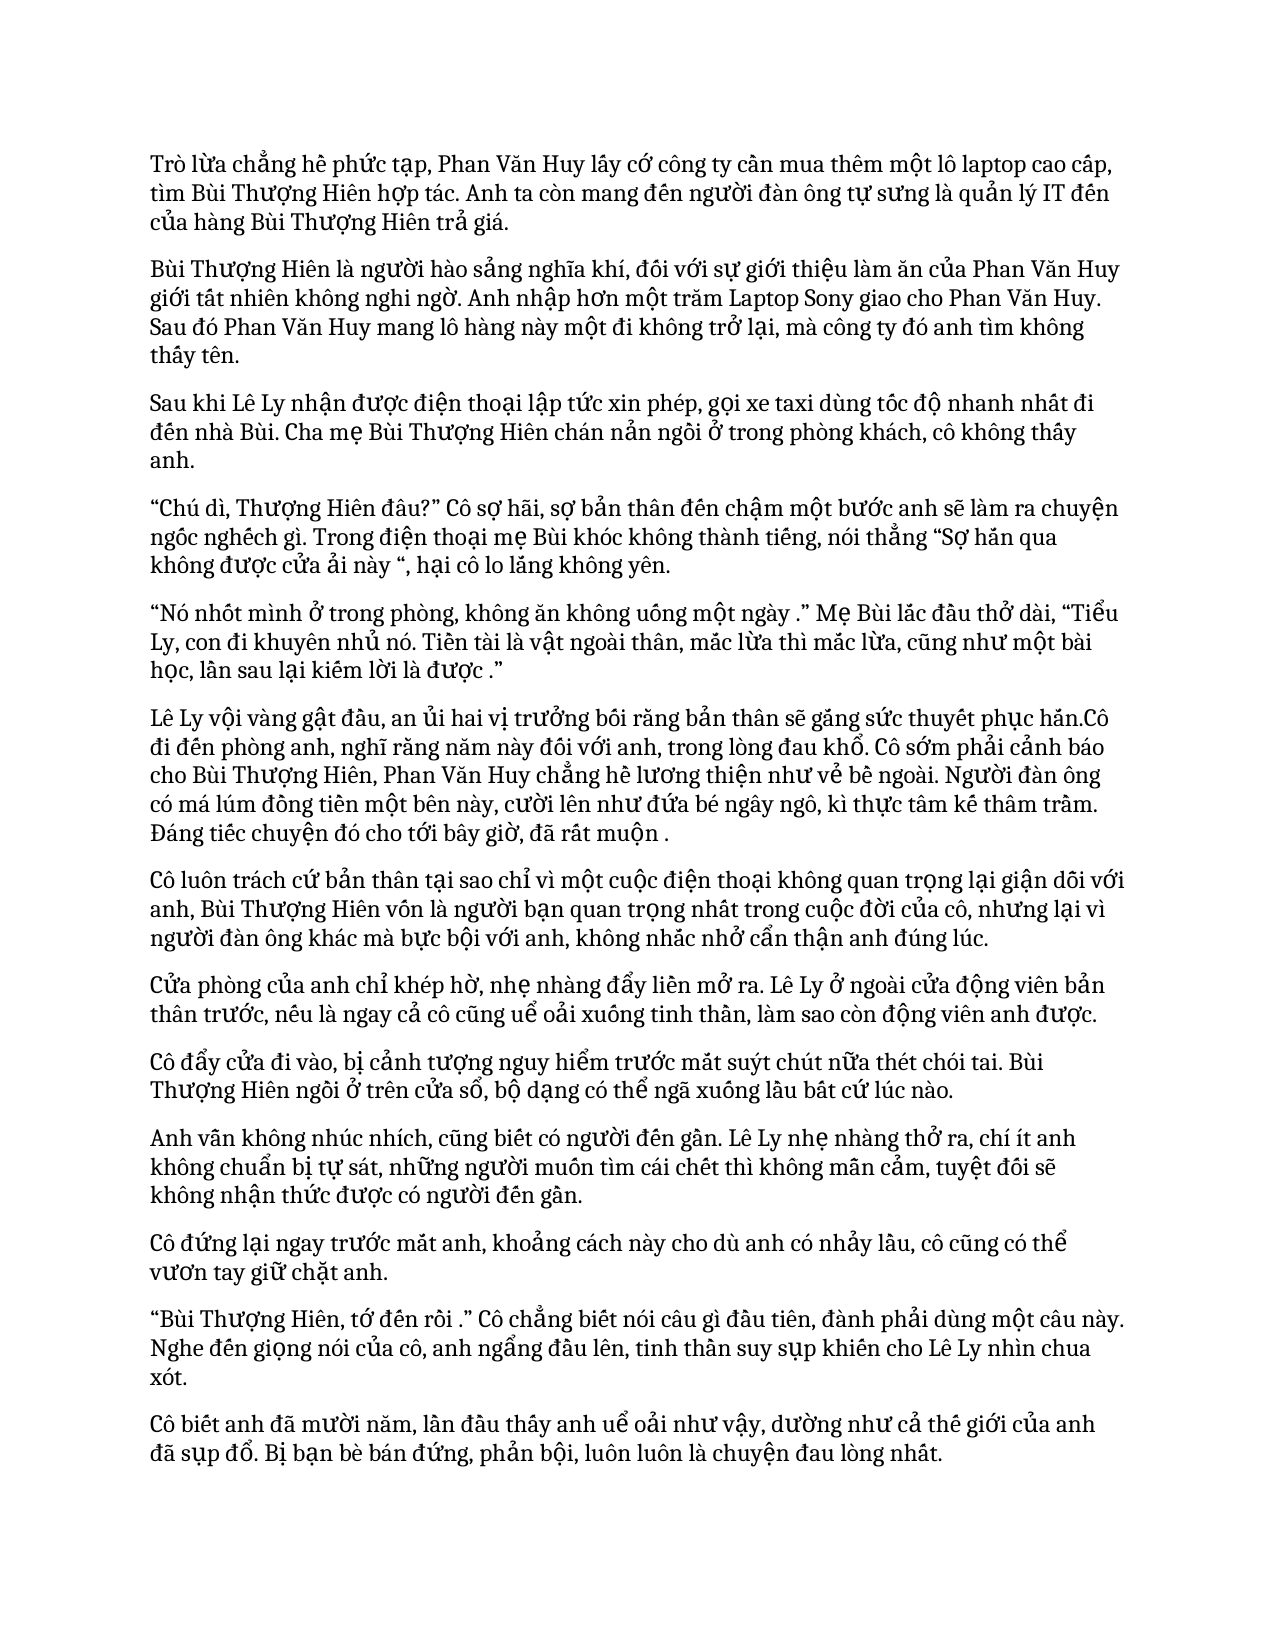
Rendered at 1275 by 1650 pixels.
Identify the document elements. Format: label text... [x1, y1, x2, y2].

text “Nó nhốt mình ở trong phòng, không ăn không uống một ngày .” Mẹ Bùi lắc đầu thở dài, “Tiểu Ly, con đi khuyên nhủ nó. Tiền tài là vật ngoài thân, mắc lừa thì mắc lừa, cũng như một bài học, lần sau lại kiếm lời là được .” [150, 599, 1125, 685]
text Anh vẫn không nhúc nhích, cũng biết có người đến gần. Lê Ly nhẹ nhàng thở ra, chí ít anh không chuẩn bị tự sát, những người muốn tìm cái chết thì không mẫn cảm, tuyệt đối sẽ không nhận thức được có người đến gần. [150, 1124, 1125, 1210]
text “Chú dì, Thượng Hiên đâu?” Cô sợ hãi, sợ bản thân đến chậm một bước anh sẽ làm ra chuyện ngốc nghếch gì. Trong điện thoại mẹ Bùi khóc không thành tiếng, nói thẳng “Sợ hắn qua không được cửa ải này “, hại cô lo lắng không yên. [150, 494, 1125, 580]
text Cô đứng lại ngay trước mắt anh, khoảng cách này cho dù anh có nhảy lầu, cô cũng có thể vươn tay giữ chặt anh. [150, 1229, 1125, 1286]
text Bùi Thượng Hiên là người hào sảng nghĩa khí, đối với sự giới thiệu làm ăn của Phan Văn Huy giới tất nhiên không nghi ngờ. Anh nhập hơn một trăm Laptop Sony giao cho Phan Văn Huy. Sau đó Phan Văn Huy mang lô hàng này một đi không trở lại, mà công ty đó anh tìm không thấy tên. [150, 255, 1125, 370]
text “Bùi Thượng Hiên, tớ đến rồi .” Cô chẳng biết nói câu gì đầu tiên, đành phải dùng một câu này. Nghe đến giọng nói của cô, anh ngẩng đầu lên, tinh thần suy sụp khiến cho Lê Ly nhìn chua xót. [150, 1305, 1125, 1391]
text Lê Ly vội vàng gật đầu, an ủi hai vị trưởng bối rằng bản thân sẽ gắng sức thuyết phục hắn.Cô đi đến phòng anh, nghĩ rằng năm này đối với anh, trong lòng đau khổ. Cô sớm phải cảnh báo cho Bùi Thượng Hiên, Phan Văn Huy chẳng hề lương thiện như vẻ bề ngoài. Người đàn ông có má lúm đồng tiền một bên này, cười lên như đứa bé ngây ngô, kì thực tâm kế thâm trầm. Đáng tiếc chuyện đó cho tới bây giờ, đã rất muộn . [150, 704, 1125, 847]
text Trò lừa chẳng hề phức tạp, Phan Văn Huy lấy cớ công ty cần mua thêm một lô laptop cao cấp, tìm Bùi Thượng Hiên hợp tác. Anh ta còn mang đến người đàn ông tự sưng là quản lý IT đến của hàng Bùi Thượng Hiên trả giá. [150, 150, 1125, 236]
text Cô đẩy cửa đi vào, bị cảnh tượng nguy hiểm trước mắt suýt chút nữa thét chói tai. Bùi Thượng Hiên ngồi ở trên cửa sổ, bộ dạng có thể ngã xuống lầu bất cứ lúc nào. [150, 1047, 1125, 1105]
text Cô biết anh đã mười năm, lần đầu thấy anh uể oải như vậy, dường như cả thế giới của anh đã sụp đổ. Bị bạn bè bán đứng, phản bội, luôn luôn là chuyện đau lòng nhất. [150, 1410, 1125, 1467]
text Sau khi Lê Ly nhận được điện thoại lập tức xin phép, gọi xe taxi dùng tốc độ nhanh nhất đi đến nhà Bùi. Cha mẹ Bùi Thượng Hiên chán nản ngồi ở trong phòng khách, cô không thấy anh. [150, 389, 1125, 475]
text Cô luôn trách cứ bản thân tại sao chỉ vì một cuộc điện thoại không quan trọng lại giận dỗi với anh, Bùi Thượng Hiên vốn là người bạn quan trọng nhất trong cuộc đời của cô, nhưng lại vì người đàn ông khác mà bực bội với anh, không nhắc nhở cẩn thận anh đúng lúc. [150, 866, 1125, 952]
text Cửa phòng của anh chỉ khép hờ, nhẹ nhàng đẩy liền mở ra. Lê Ly ở ngoài cửa động viên bản thân trước, nếu là ngay cả cô cũng uể oải xuống tinh thần, làm sao còn động viên anh được. [150, 971, 1125, 1029]
